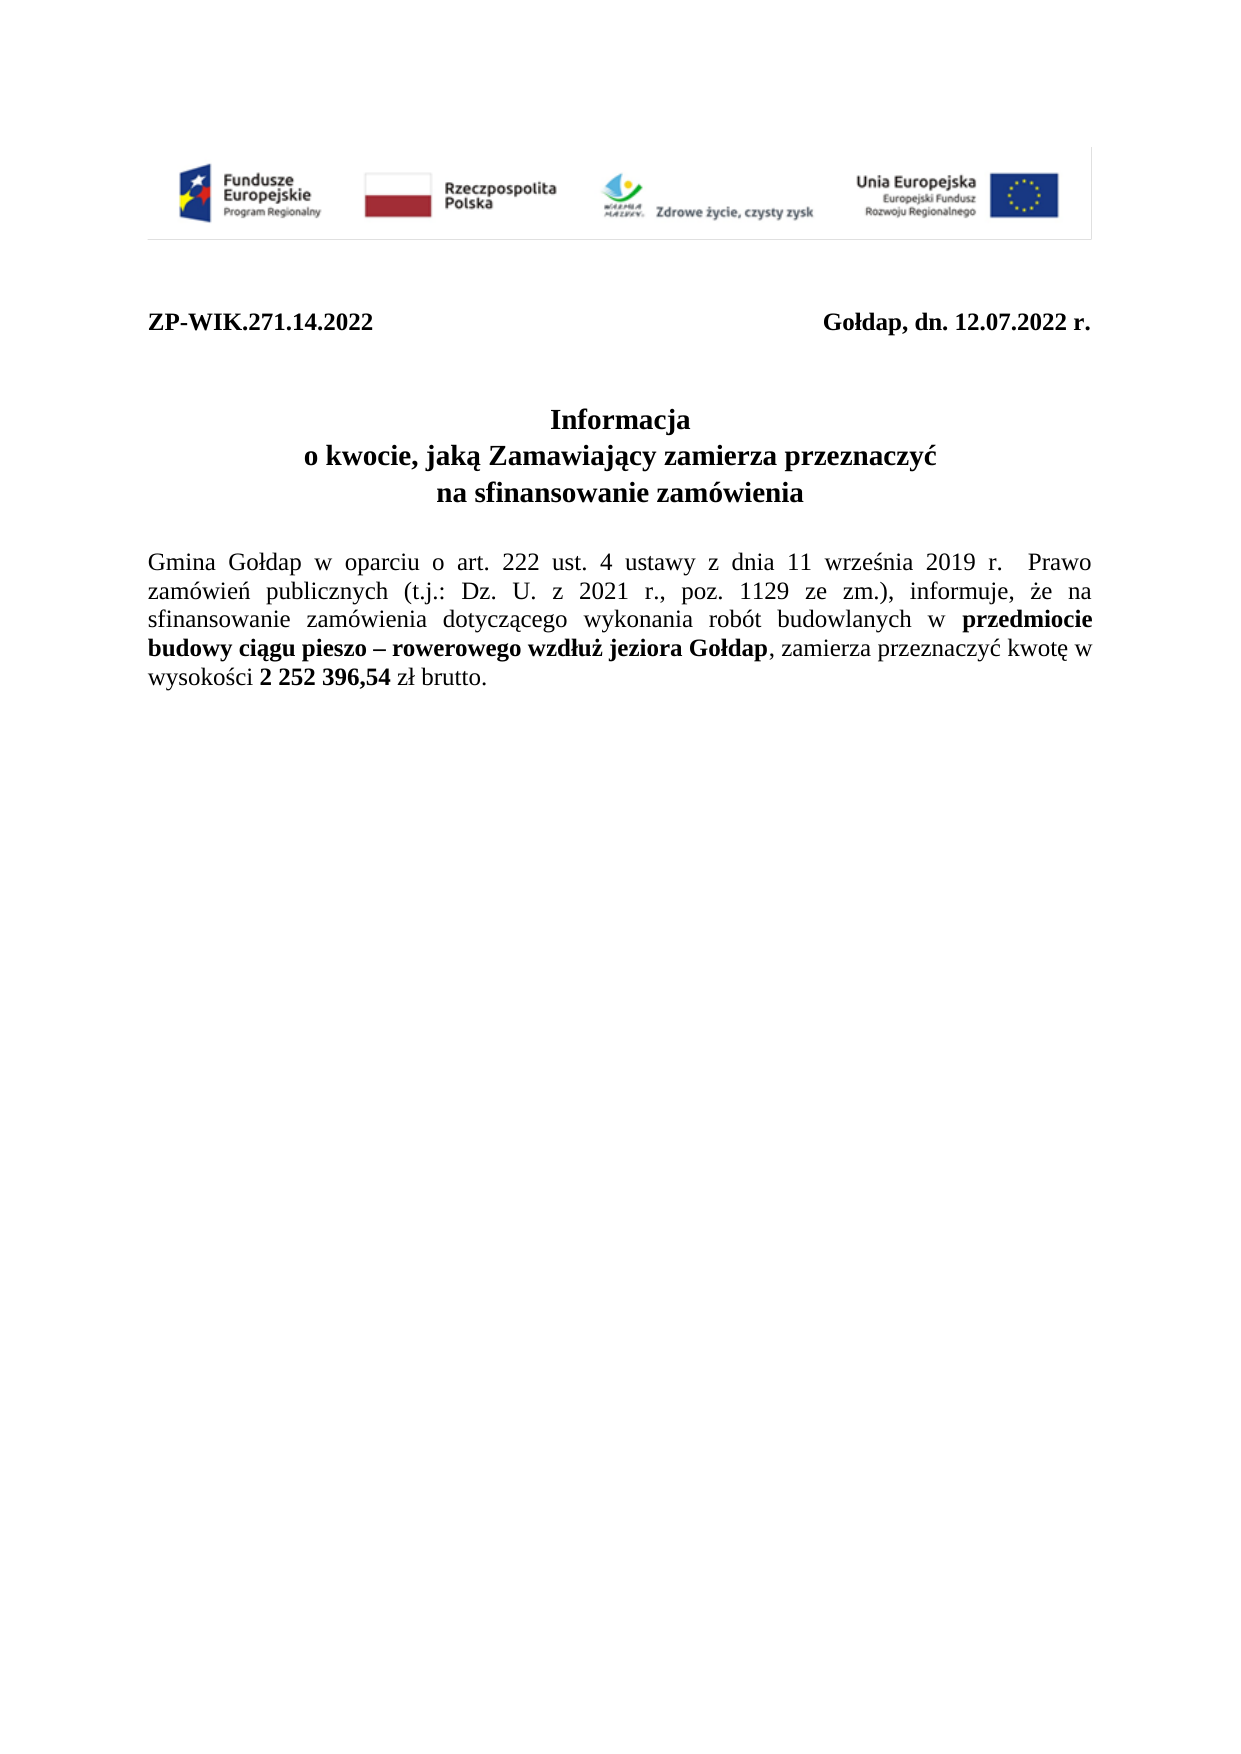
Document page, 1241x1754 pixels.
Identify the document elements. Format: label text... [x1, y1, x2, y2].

picture [147, 147, 1093, 241]
text Informacja [148, 402, 1093, 436]
text na sfinansowanie zamówienia [148, 475, 1093, 508]
text o kwocie, jaką Zamawiający zamierza przeznaczyć [148, 438, 1093, 472]
text ZP-WIK.271.14.2022 Gołdap, dn. 12.07.2022 r. [148, 307, 1093, 336]
text Gmina Gołdap w oparciu o art. 222 ust. 4 ustawy z dnia 11 września 2019 r. Prawo zamówień publicznych (t.j.: Dz. U. z 2021 r., poz. 1129 ze zm.), informuje, że na sfinansowanie zamówienia dotyczącego wykonania robót budowlanych w przedmiocie budowy ciągu pieszo – rowerowego wzdłuż jeziora Gołdap, zamierza przeznaczyć kwotę w wysokości 2 252 396,54 zł brutto. [148, 547, 1093, 691]
